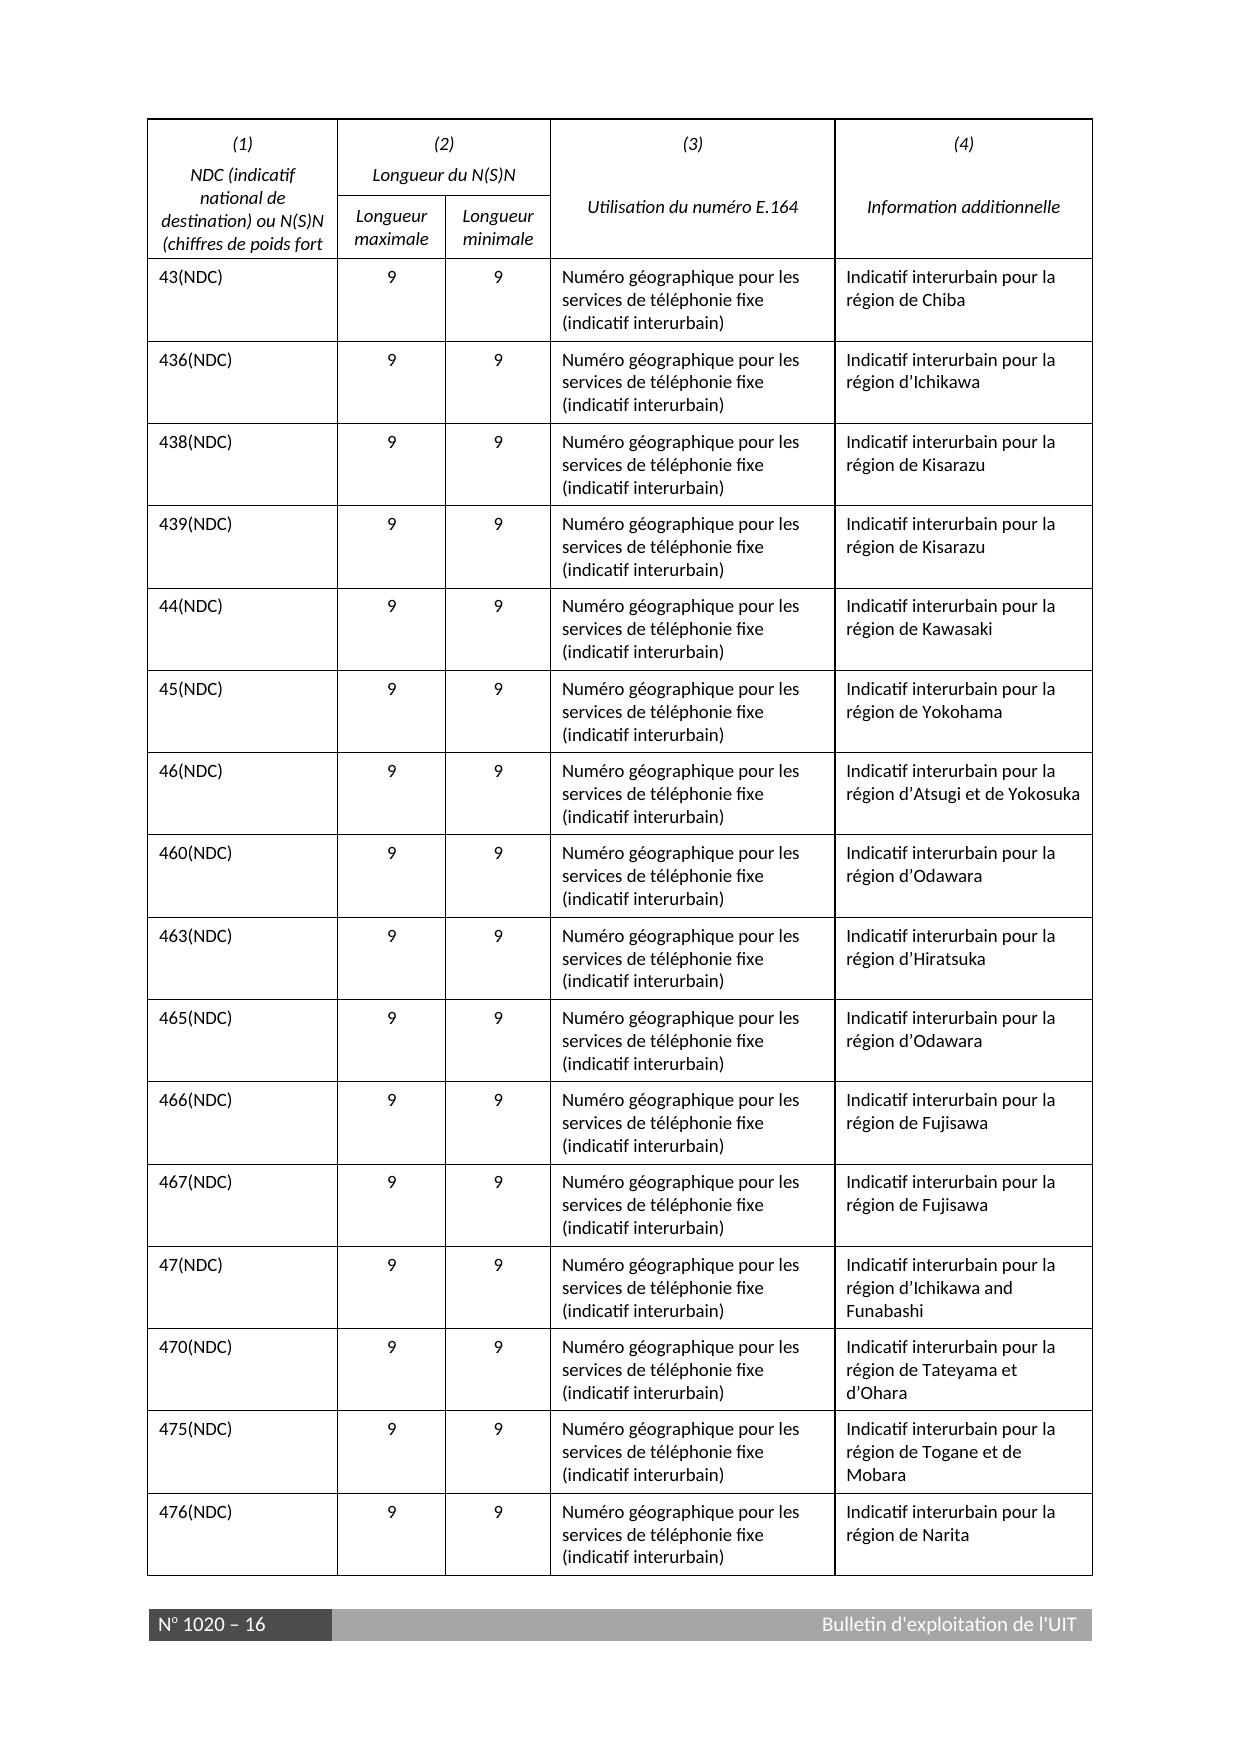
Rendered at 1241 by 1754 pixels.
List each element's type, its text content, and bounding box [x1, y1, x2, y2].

table_cell 9 [338, 1165, 445, 1246]
table_cell Indicatif interurbain pour la région de Fujisawa [836, 1082, 1092, 1163]
table_cell Indicatif interurbain pour la région d’Hiratsuka [836, 918, 1092, 999]
table_cell 9 [446, 835, 550, 917]
table_cell Numéro géographique pour les services de téléphonie fixe (indicatif interurbain) [551, 589, 834, 670]
table_cell 9 [446, 424, 550, 505]
table_cell Numéro géographique pour les services de téléphonie fixe (indicatif interurbain) [551, 259, 834, 341]
table_cell 46(NDC) [148, 753, 337, 834]
table_cell Numéro géographique pour les services de téléphonie fixe (indicatif interurbain) [551, 1165, 834, 1246]
table_cell 9 [446, 506, 550, 587]
table_cell 9 [338, 918, 445, 999]
table_cell 9 [446, 1165, 550, 1246]
table_cell Information additionnelle [836, 155, 1092, 258]
table_cell 9 [446, 1494, 550, 1575]
table_cell Longueur du N(S)N [338, 155, 550, 195]
table_cell 45(NDC) [148, 671, 337, 752]
table_cell 9 [446, 259, 550, 341]
table_cell Utilisation du numéro E.164 [551, 155, 834, 258]
table_cell Numéro géographique pour les services de téléphonie fixe (indicatif interurbain) [551, 424, 834, 505]
table_cell Numéro géographique pour les services de téléphonie fixe (indicatif interurbain) [551, 671, 834, 752]
table_cell 460(NDC) [148, 835, 337, 917]
table_cell Indicatif interurbain pour la région de Chiba [836, 259, 1092, 341]
table_cell 475(NDC) [148, 1411, 337, 1493]
table_cell 9 [446, 1082, 550, 1163]
table_cell 9 [338, 753, 445, 834]
table_cell 436(NDC) [148, 342, 337, 423]
table_cell 9 [338, 506, 445, 587]
table_cell 9 [446, 753, 550, 834]
table_cell 9 [338, 671, 445, 752]
table_cell 465(NDC) [148, 1000, 337, 1081]
table_cell Indicatif interurbain pour la région de Tateyama et d’Ohara [836, 1329, 1092, 1410]
table_cell Longueur minimale [446, 196, 550, 258]
table_cell Indicatif interurbain pour la région d’Atsugi et de Yokosuka [836, 753, 1092, 834]
table_cell Indicatif interurbain pour la région d’Odawara [836, 835, 1092, 917]
table_cell 9 [446, 1247, 550, 1328]
table_cell Numéro géographique pour les services de téléphonie fixe (indicatif interurbain) [551, 1247, 834, 1328]
table_cell Indicatif interurbain pour la région d’Ichikawa [836, 342, 1092, 423]
table_cell Numéro géographique pour les services de téléphonie fixe (indicatif interurbain) [551, 506, 834, 587]
table_header (1) [148, 120, 337, 155]
table_cell 9 [338, 424, 445, 505]
table_cell 9 [446, 1411, 550, 1493]
table_cell 9 [338, 1411, 445, 1493]
table_cell 9 [446, 1329, 550, 1410]
table_cell Numéro géographique pour les services de téléphonie fixe (indicatif interurbain) [551, 918, 834, 999]
table_cell NDC (indicatif national de destination) ou N(S)N (chiffres de poids fort du numéro national (significatif)) [148, 155, 337, 258]
table_cell 463(NDC) [148, 918, 337, 999]
table_cell Numéro géographique pour les services de téléphonie fixe (indicatif interurbain) [551, 1329, 834, 1410]
table_cell 47(NDC) [148, 1247, 337, 1328]
table_cell 9 [338, 589, 445, 670]
table_cell 43(NDC) [148, 259, 337, 341]
table_cell 9 [338, 1000, 445, 1081]
table_cell 470(NDC) [148, 1329, 337, 1410]
table_cell 9 [446, 342, 550, 423]
table_cell Longueur maximale [338, 196, 445, 258]
table_cell Indicatif interurbain pour la région d’Ichikawa and Funabashi [836, 1247, 1092, 1328]
table_cell Indicatif interurbain pour la région de Narita [836, 1494, 1092, 1575]
table_cell 9 [338, 342, 445, 423]
table_cell Numéro géographique pour les services de téléphonie fixe (indicatif interurbain) [551, 1000, 834, 1081]
table_cell 467(NDC) [148, 1165, 337, 1246]
table_cell 439(NDC) [148, 506, 337, 587]
table_cell 9 [446, 918, 550, 999]
table_cell 44(NDC) [148, 589, 337, 670]
table_cell Numéro géographique pour les services de téléphonie fixe (indicatif interurbain) [551, 753, 834, 834]
table_header (2) [338, 120, 550, 155]
table_cell Indicatif interurbain pour la région d’Odawara [836, 1000, 1092, 1081]
table_cell 476(NDC) [148, 1494, 337, 1575]
table_cell 9 [338, 1494, 445, 1575]
table_header (3) [551, 120, 834, 155]
table_cell Numéro géographique pour les services de téléphonie fixe (indicatif interurbain) [551, 342, 834, 423]
table_cell Indicatif interurbain pour la région de Kisarazu [836, 506, 1092, 587]
table_cell Indicatif interurbain pour la région de Kawasaki [836, 589, 1092, 670]
table_cell Indicatif interurbain pour la région de Togane et de Mobara [836, 1411, 1092, 1493]
table_cell 9 [338, 1247, 445, 1328]
table_cell 438(NDC) [148, 424, 337, 505]
table_cell Indicatif interurbain pour la région de Fujisawa [836, 1165, 1092, 1246]
table_header (4) [836, 120, 1092, 155]
table_cell 466(NDC) [148, 1082, 337, 1163]
table_cell 9 [338, 1329, 445, 1410]
table_cell Numéro géographique pour les services de téléphonie fixe (indicatif interurbain) [551, 1082, 834, 1163]
table_cell Numéro géographique pour les services de téléphonie fixe (indicatif interurbain) [551, 835, 834, 917]
table_cell Numéro géographique pour les services de téléphonie fixe (indicatif interurbain) [551, 1494, 834, 1575]
table_cell 9 [446, 1000, 550, 1081]
table_cell Indicatif interurbain pour la région de Yokohama [836, 671, 1092, 752]
table_cell 9 [338, 1082, 445, 1163]
table_cell 9 [338, 835, 445, 917]
table_cell 9 [338, 259, 445, 341]
table_cell Indicatif interurbain pour la région de Kisarazu [836, 424, 1092, 505]
table_cell Numéro géographique pour les services de téléphonie fixe (indicatif interurbain) [551, 1411, 834, 1493]
table_cell 9 [446, 671, 550, 752]
table_cell 9 [446, 589, 550, 670]
